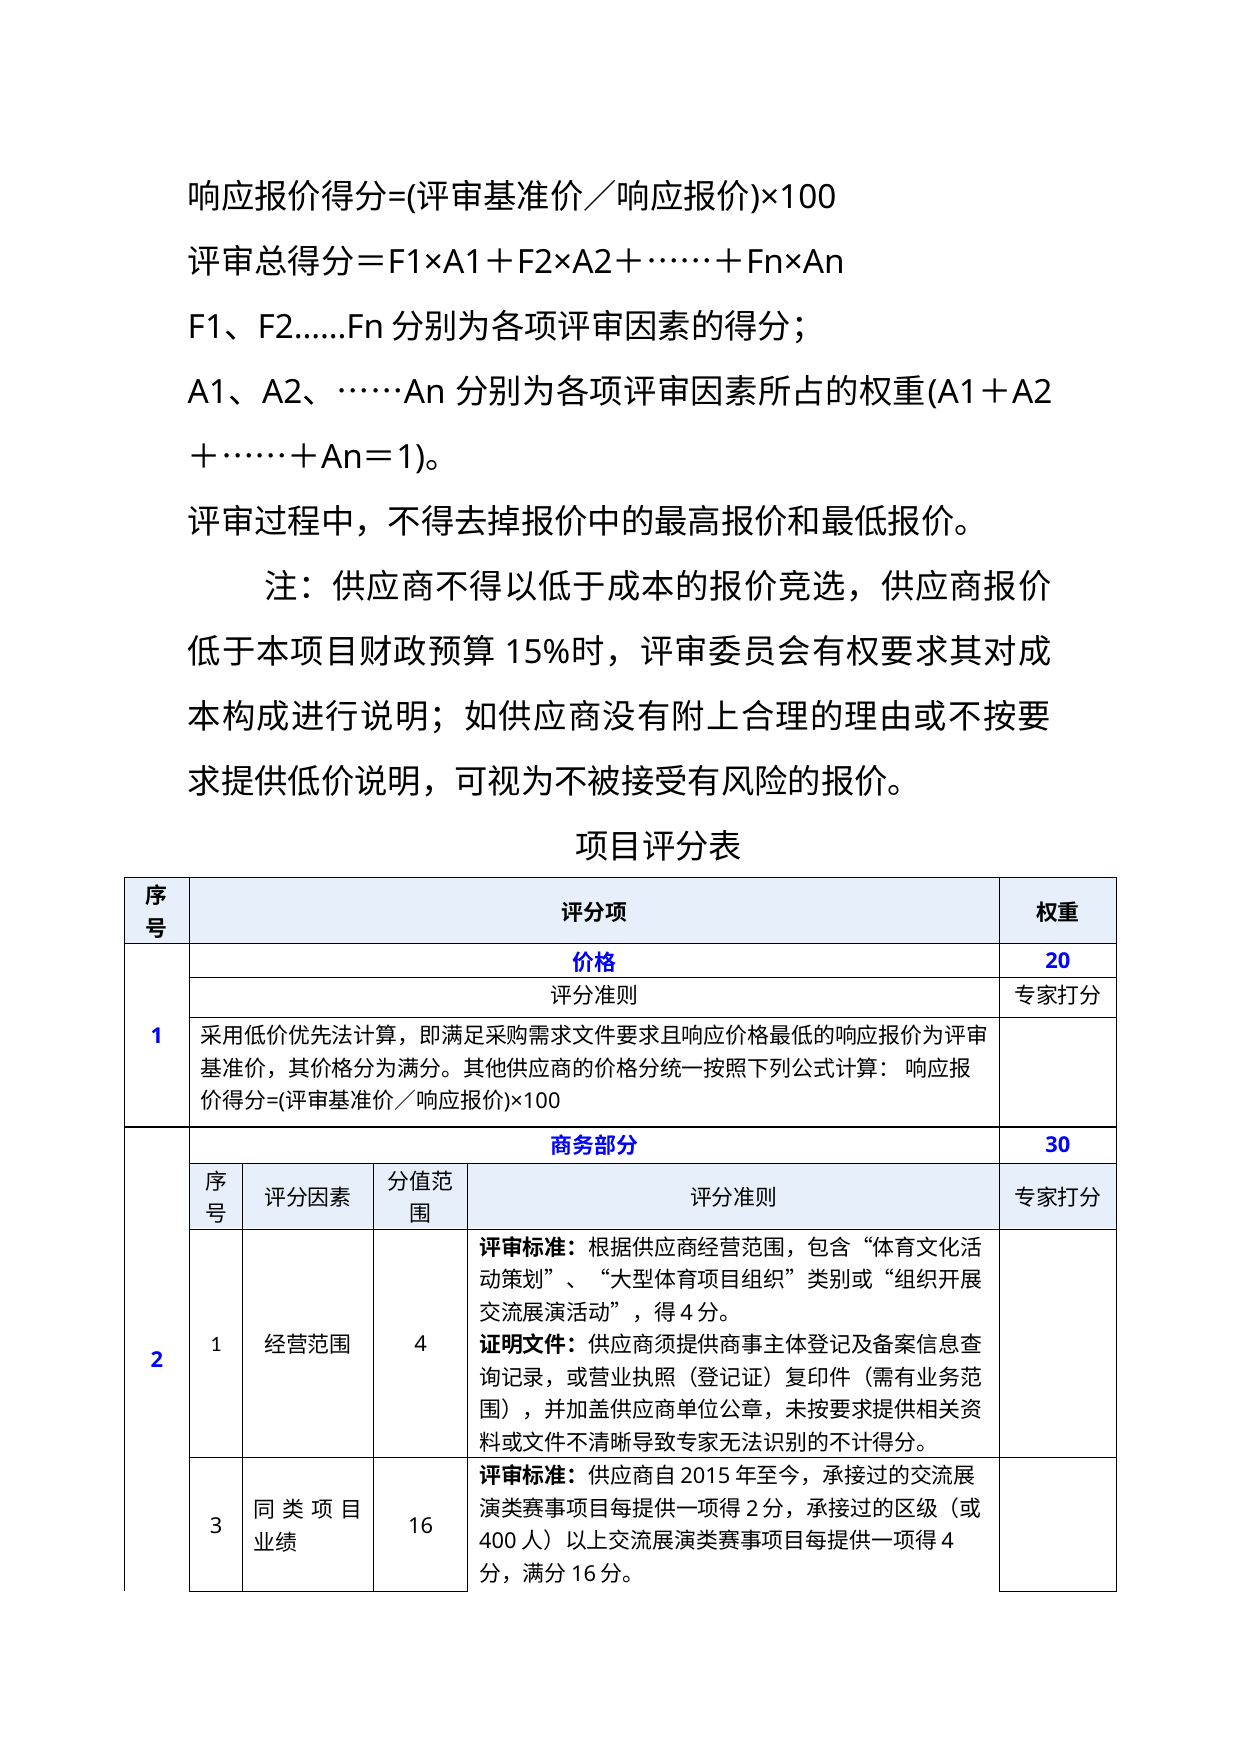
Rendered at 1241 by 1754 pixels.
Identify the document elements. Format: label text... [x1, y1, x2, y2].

table_header 评分项 [190, 878, 999, 943]
table_cell 1 [190, 1230, 242, 1457]
table_cell 专家打分 [1000, 978, 1116, 1017]
table_cell [1000, 1458, 1116, 1591]
table_cell 专家打分 [1000, 1164, 1116, 1228]
table_cell 1 [125, 944, 189, 1126]
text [187, 162, 1053, 552]
table_cell 评分准则 [468, 1164, 999, 1228]
table_cell 商务部分 [190, 1128, 999, 1162]
table_cell 评审标准：根据供应商经营范围，包含“体育文化活动策划”、“大型体育项目组织”类别或“组织开展交流展演活动”，得4分。 证明文件：供应商须提供商事主体登记及备案信息查询记录，或营业执照（登记证）复印件（需有业务范围），并加盖供应商单位公章，未按要求提供相关资料或文件不清晰导致专家无法识别的不计得分。 [468, 1230, 999, 1457]
table_cell 采用低价优先法计算，即满足采购需求文件要求且响应价格最低的响应报价为评审基准价，其价格分为满分。其他供应商的价格分统一按照下列公式计算： 响应报价得分=(评审基准价／响应报价)×100 [190, 1018, 999, 1126]
table_cell 30 [1000, 1128, 1116, 1162]
table_cell 价格 [190, 944, 999, 977]
table_cell 分值范围 [374, 1164, 467, 1228]
table_cell 经营范围 [243, 1230, 373, 1457]
text 项目评分表 [187, 812, 1053, 877]
table_cell 3 [190, 1458, 242, 1591]
table_header 权重 [1000, 878, 1116, 943]
table_cell 2 [125, 1128, 189, 1591]
table_cell 4 [374, 1230, 467, 1457]
table_cell 评分因素 [243, 1164, 373, 1228]
table_cell [1000, 1018, 1116, 1126]
table_cell 序号 [190, 1164, 242, 1228]
table_cell 16 [374, 1458, 467, 1591]
text 注：供应商不得以低于成本的报价竞选，供应商报价低于本项目财政预算15%时，评审委员会有权要求其对成本构成进行说明；如供应商没有附上合理的理由或不按要求提供低价说明，可视为不被接受有风险的报价。 [187, 552, 1053, 812]
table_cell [468, 1458, 999, 1591]
table_cell 评分准则 [190, 978, 999, 1017]
table_cell [1000, 1230, 1116, 1457]
table_header 序号 [125, 878, 189, 943]
table_cell 20 [1000, 944, 1116, 977]
table_cell 同类项目业绩 [243, 1458, 373, 1591]
